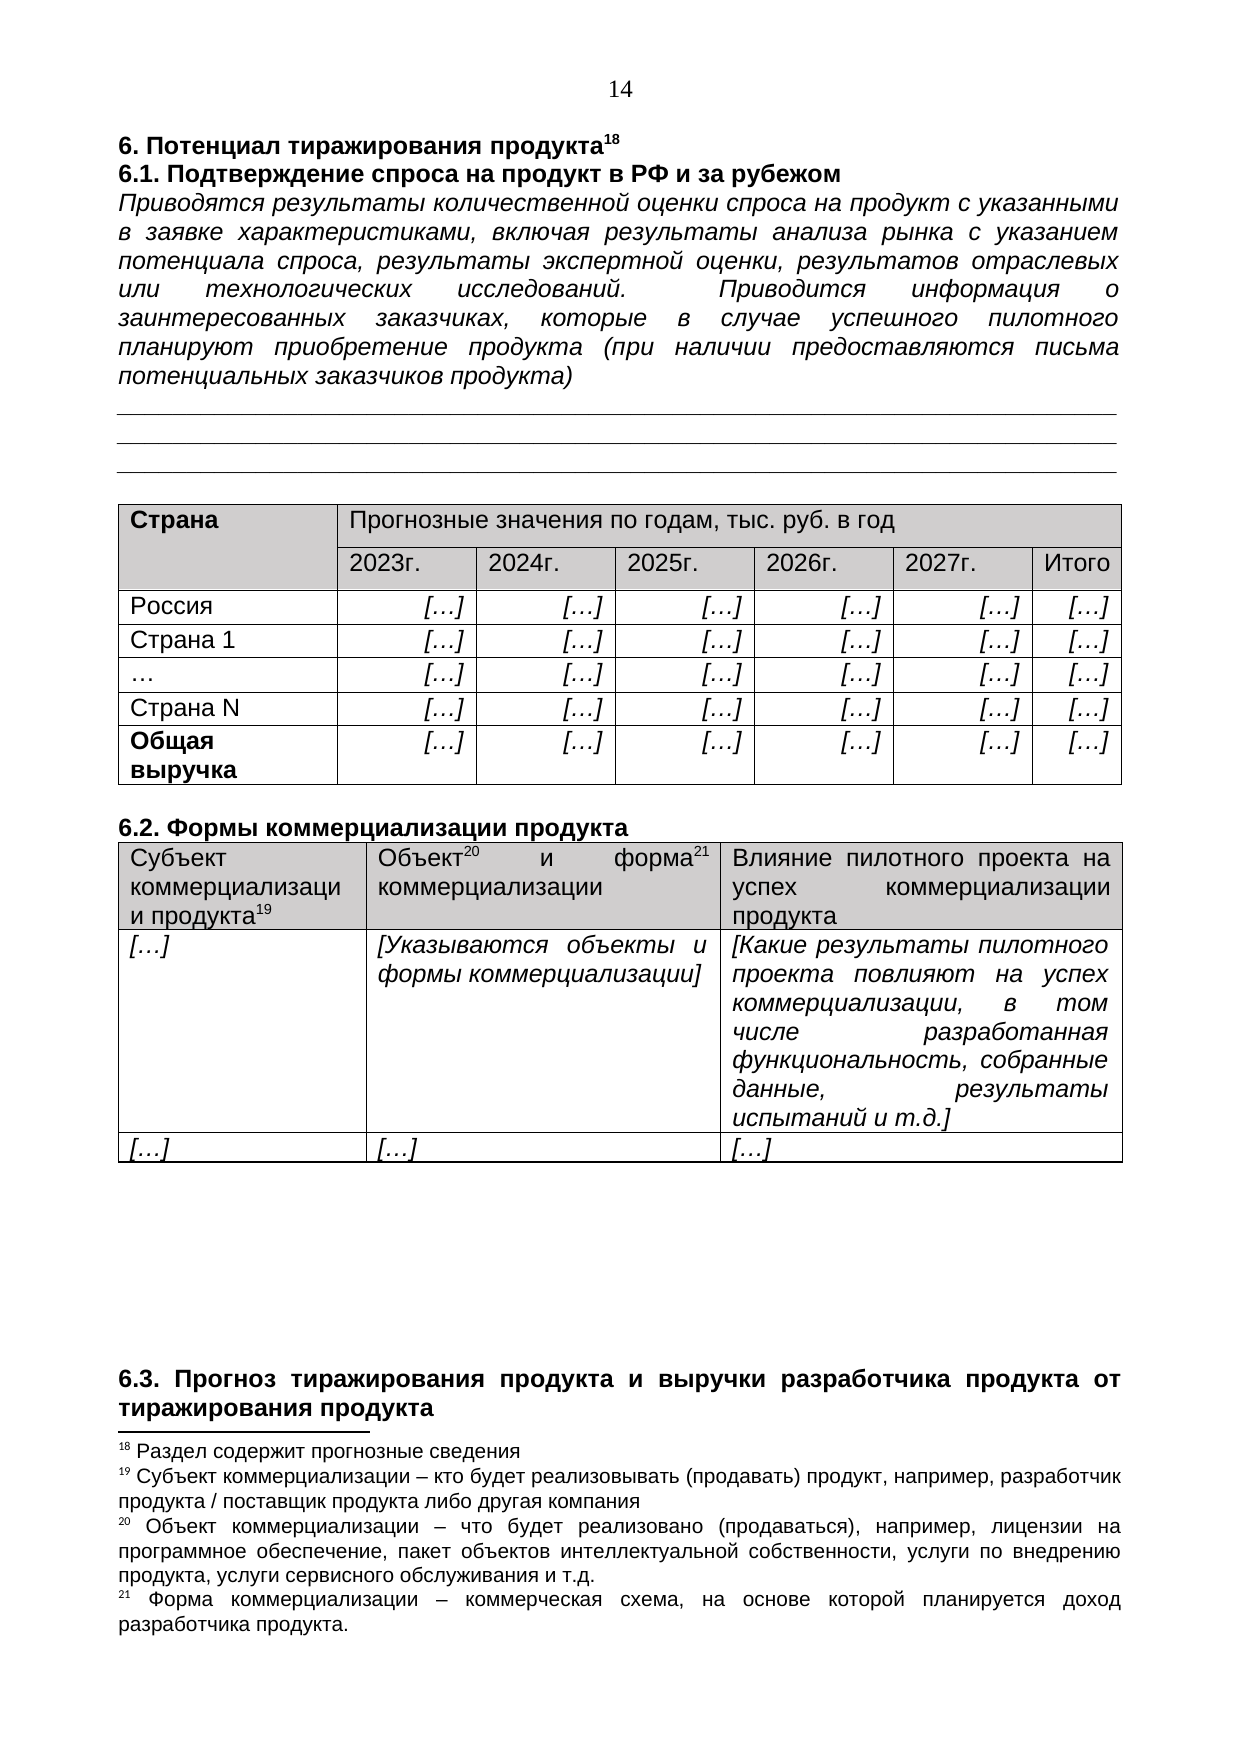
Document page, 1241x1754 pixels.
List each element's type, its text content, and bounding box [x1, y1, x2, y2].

table_cell […] [616, 726, 754, 783]
table_header Влияние пилотного проекта на успех коммерциализации продукта [721, 843, 1122, 929]
table_header Страна [119, 505, 337, 589]
table_cell Итого [1033, 548, 1121, 589]
table_cell […] [1033, 591, 1121, 624]
table_cell […] [1033, 625, 1121, 657]
table_cell […] [477, 591, 615, 624]
table_cell […] [477, 625, 615, 657]
table_header Объект и форма коммерциализации [367, 843, 720, 929]
table_header Прогнозные значения по годам, тыс. руб. в год [338, 505, 1121, 547]
table_cell […] [1033, 658, 1121, 692]
table_cell […] [894, 625, 1032, 657]
table_cell […] [338, 693, 476, 725]
table_cell [Указываются объекты и формы коммерциализации] [367, 930, 720, 1132]
table_cell Общая выручка [119, 726, 337, 783]
text 6.1. Подтверждение спроса на продукт в РФ и за рубежом [118, 159, 1122, 188]
table_cell […] [119, 930, 366, 1132]
table_cell … [119, 658, 337, 692]
table_cell […] [894, 658, 1032, 692]
table_cell […] [616, 591, 754, 624]
table_cell […] [755, 693, 893, 725]
table_cell […] [119, 1133, 366, 1161]
table_cell […] [1033, 726, 1121, 783]
table_cell Страна 1 [119, 625, 337, 657]
table_cell Страна N [119, 693, 337, 725]
table_cell […] [616, 658, 754, 692]
table_cell [Какие результаты пилотного проекта повлияют на успех коммерциализации, в том числе разработанная функциональность, собранные данные, результаты испытаний и т.д.] [721, 930, 1122, 1132]
table_cell […] [755, 591, 893, 624]
table_cell 2025г. [616, 548, 754, 589]
table_cell […] [721, 1133, 1122, 1161]
table_cell […] [477, 693, 615, 725]
table_cell […] [616, 693, 754, 725]
table_cell 2027г. [894, 548, 1032, 589]
table_cell […] [616, 625, 754, 657]
table_cell […] [755, 658, 893, 692]
table_cell […] [1033, 693, 1121, 725]
text 6.2. Формы коммерциализации продукта [118, 813, 1122, 842]
table_cell […] [338, 591, 476, 624]
table_cell Россия [119, 591, 337, 624]
text 6. Потенциал тиражирования продукта [118, 131, 1122, 159]
table_cell […] [755, 625, 893, 657]
table_cell […] [338, 658, 476, 692]
text ________________________________________________________________________________________________________________________________________________________________________________________________________________________ [118, 389, 1122, 476]
table_cell 2026г. [755, 548, 893, 589]
table_cell 2024г. [477, 548, 615, 589]
table_cell […] [477, 658, 615, 692]
table_cell […] [894, 591, 1032, 624]
table_cell […] [367, 1133, 720, 1161]
text Приводятся результаты количественной оценки спроса на продукт с указанными в заявке характеристиками, включая результаты анализа рынка с указанием потенциала спроса, результаты экспертной оценки, результатов отраслевых или технологических исследований. Приводится информация о заинтересованных заказчиках, которые в случае успешного пилотного планируют приобретение продукта (при наличии предоставляются письма потенциальных заказчиков продукта) [118, 188, 1122, 389]
table_cell […] [894, 726, 1032, 783]
table_cell […] [477, 726, 615, 783]
table_cell […] [338, 625, 476, 657]
table_header Субъект коммерциализации продукта [119, 843, 366, 929]
table_cell 2023г. [338, 548, 476, 589]
text 6.3. Прогноз тиражирования продукта и выручки разработчика продукта от тиражирования продукта [118, 1364, 1122, 1421]
table_cell […] [755, 726, 893, 783]
table_cell […] [338, 726, 476, 783]
table_cell […] [894, 693, 1032, 725]
